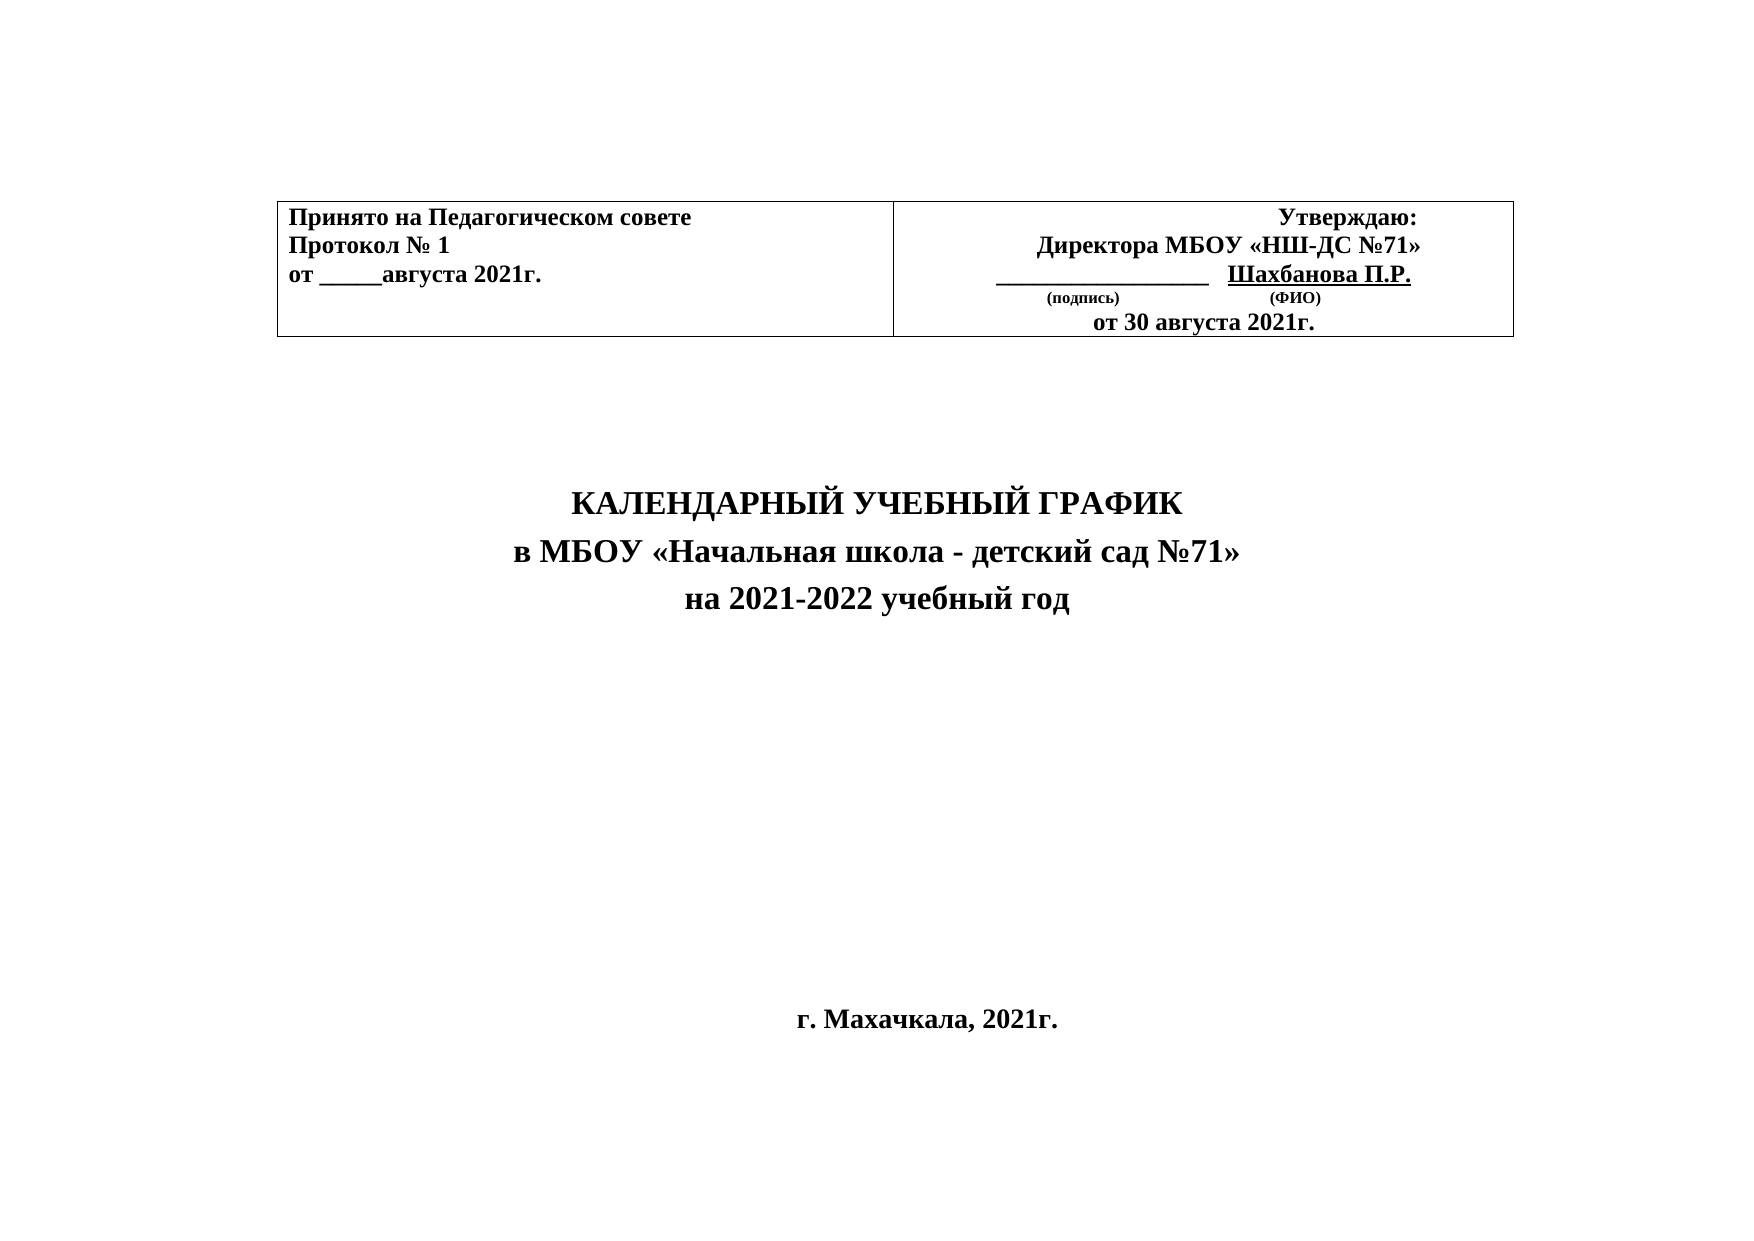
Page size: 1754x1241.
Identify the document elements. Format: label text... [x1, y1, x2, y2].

table_header Утверждаю: Директора МБОУ «НШ-ДС №71» _________________ Шахбанова П.Р. (подпись) (ФИО) от 30 августа 2021г. [894, 202, 1513, 336]
table_header Принято на Педагогическом совете Протокол № 1 от _____августа 2021г. [278, 202, 893, 336]
text в МБОУ «Начальная школа - детский сад №71» [118, 531, 1636, 569]
text на 2021-2022 учебный год [118, 579, 1636, 617]
text г. Махачкала, 2021г. [219, 1002, 1636, 1035]
text КАЛЕНДАРНЫЙ УЧЕБНЫЙ ГРАФИК [118, 483, 1636, 522]
